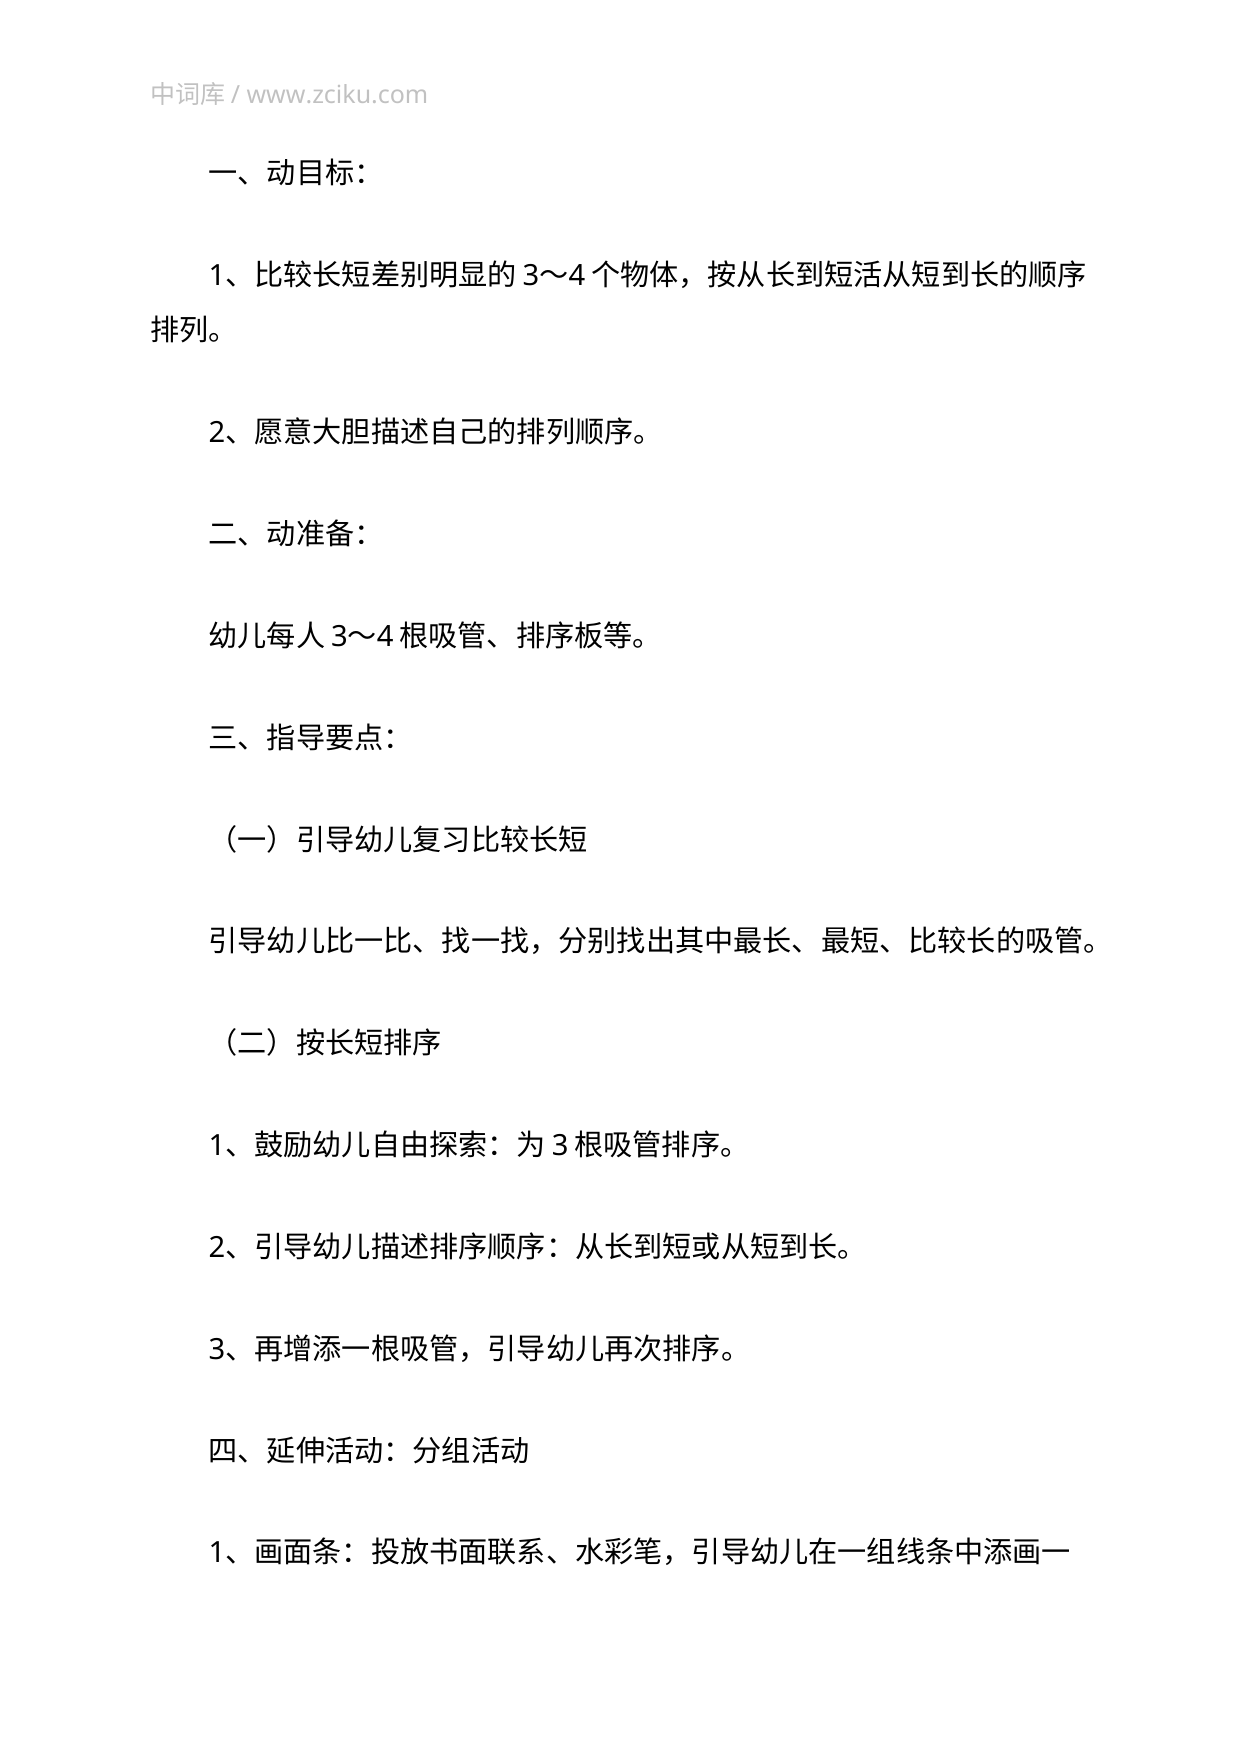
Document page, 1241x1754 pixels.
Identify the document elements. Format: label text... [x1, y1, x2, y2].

text 引导幼儿比一比、找一找，分别找出其中最长、最短、比较长的吸管。 [150, 918, 1090, 960]
text 三、指导要点： [150, 714, 1090, 757]
text 二、动准备： [150, 511, 1090, 553]
text 3、再增添一根吸管，引导幼儿再次排序。 [150, 1325, 1090, 1368]
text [150, 1529, 1090, 1571]
text 一、动目标： [150, 150, 1090, 192]
text 1、鼓励幼儿自由探索：为3根吸管排序。 [150, 1121, 1090, 1164]
text 2、引导幼儿描述排序顺序：从长到短或从短到长。 [150, 1223, 1090, 1266]
text （二）按长短排序 [150, 1019, 1090, 1062]
text 幼儿每人3～4根吸管、排序板等。 [150, 612, 1090, 655]
text 四、延伸活动：分组活动 [150, 1427, 1090, 1469]
text （一）引导幼儿复习比较长短 [150, 816, 1090, 858]
text 1、比较长短差别明显的3～4个物体，按从长到短活从短到长的顺序排列。 [150, 252, 1090, 349]
text 2、愿意大胆描述自己的排列顺序。 [150, 408, 1090, 451]
